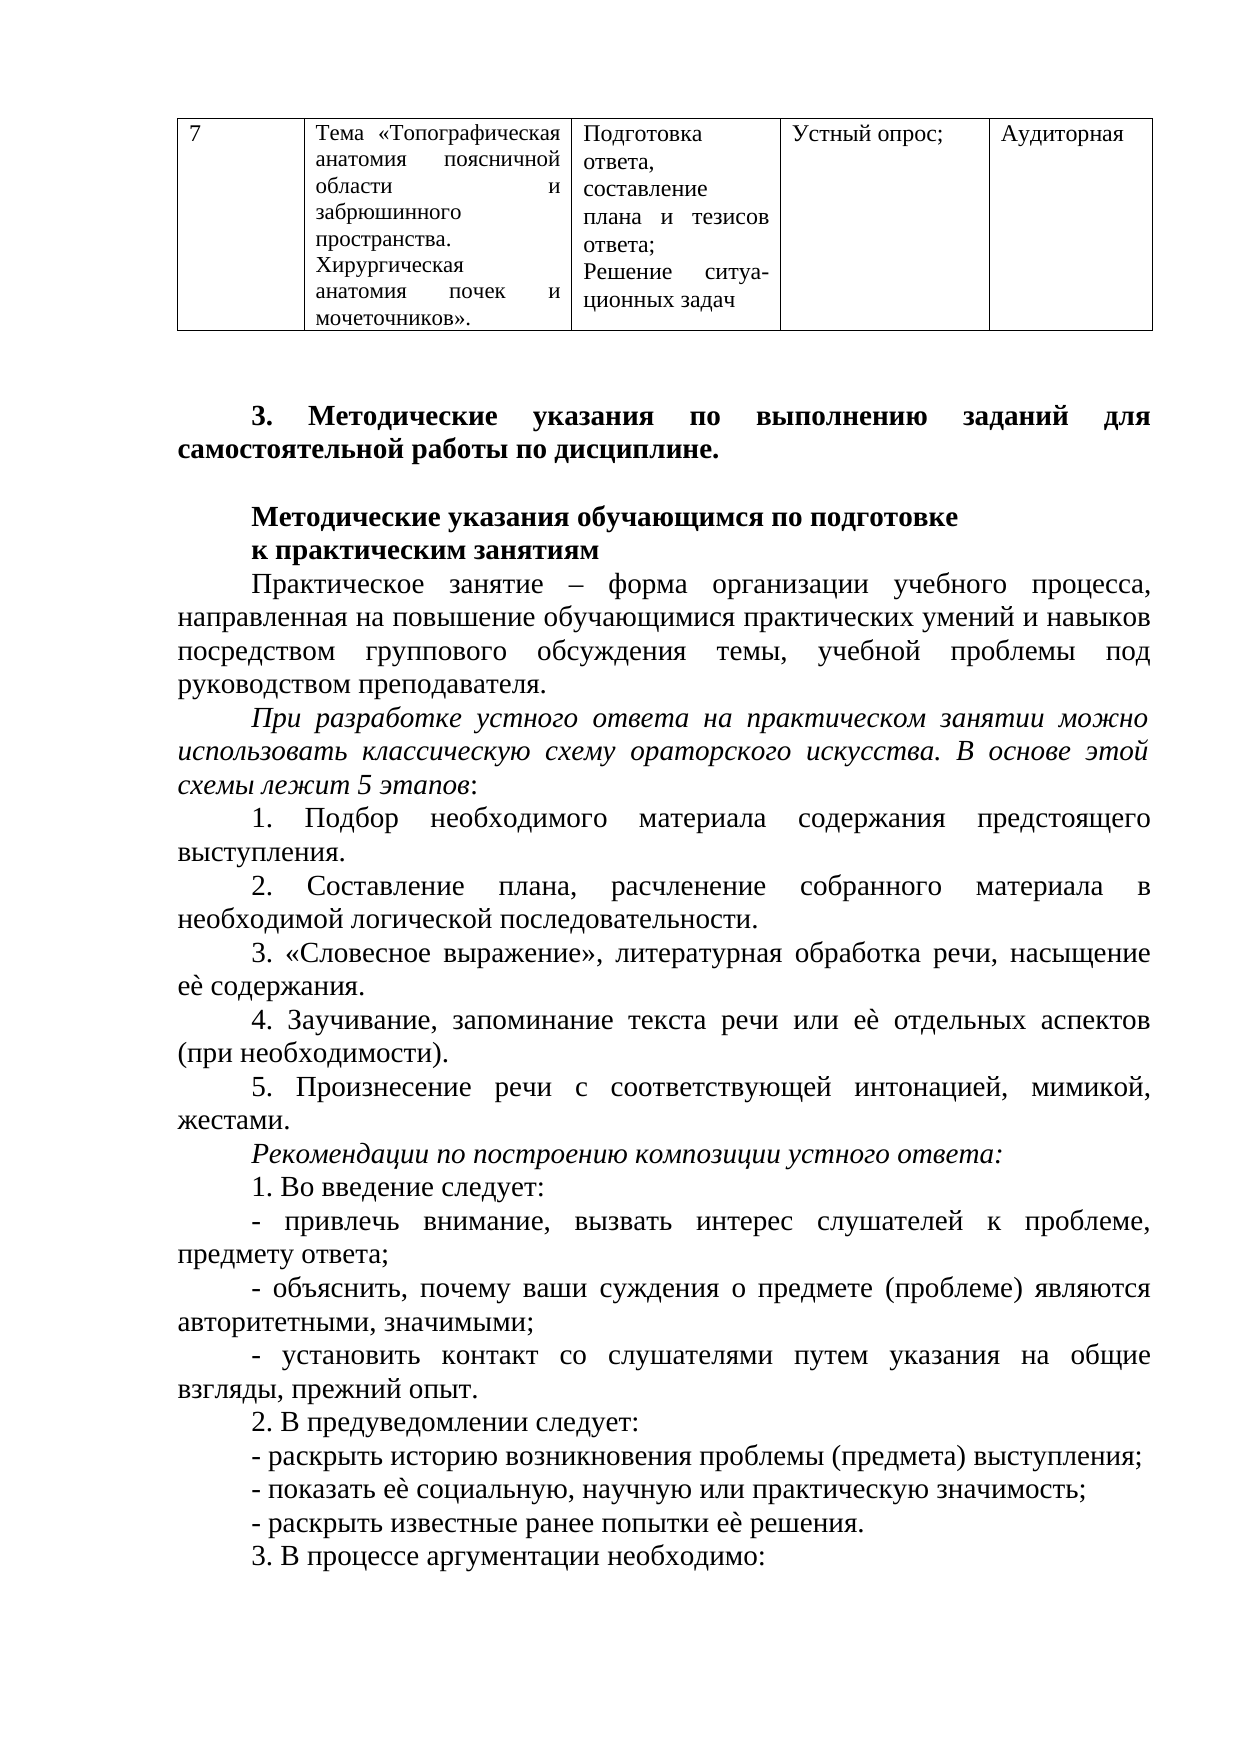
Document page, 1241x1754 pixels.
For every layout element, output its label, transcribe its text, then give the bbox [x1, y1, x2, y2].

text 3. В процессе аргументации необходимо: [177, 1538, 1152, 1572]
text 4. Заучивание, запоминание текста речи или еѐ отдельных аспектов (при необходимости). [177, 1002, 1152, 1069]
table_cell 7 [178, 119, 304, 330]
text Рекомендации по построению композиции устного ответа: [177, 1136, 1152, 1169]
text Методические указания обучающимся по подготовке [177, 499, 1152, 532]
text 1. Во введение следует: [177, 1169, 1152, 1203]
text - раскрыть известные ранее попытки еѐ решения. [177, 1505, 1152, 1538]
text - раскрыть историю возникновения проблемы (предмета) выступления; [177, 1438, 1152, 1471]
text 2. В предуведомлении следует: [177, 1404, 1152, 1438]
text 3. «Словесное выражение», литературная обработка речи, насыщение еѐ содержания. [177, 935, 1152, 1002]
text Практическое занятие – форма организации учебного процесса, направленная на повышение обучающимися практических умений и навыков посредством группового обсуждения темы, учебной проблемы под руководством преподавателя. [177, 566, 1152, 700]
table_cell Тема «Топографическая анатомия поясничной области и забрюшинного пространства. Хирургическая анатомия почек и мочеточников». [305, 119, 571, 330]
text - объяснить, почему ваши суждения о предмете (проблеме) являются авторитетными, значимыми; [177, 1270, 1152, 1337]
text - установить контакт со слушателями путем указания на общие взгляды, прежний опыт. [177, 1337, 1152, 1404]
text к практическим занятиям [177, 532, 1152, 566]
text - показать еѐ социальную, научную или практическую значимость; [177, 1471, 1152, 1505]
table_cell Аудиторная [990, 119, 1152, 330]
text 2. Составление плана, расчленение собранного материала в необходимой логической последовательности. [177, 868, 1152, 935]
text При разработке устного ответа на практическом занятии можно использовать классическую схему ораторского искусства. В основе этой схемы лежит 5 этапов: [177, 700, 1152, 801]
text 3. Методические указания по выполнению заданий для самостоятельной работы по дисциплине. [177, 398, 1152, 465]
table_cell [572, 119, 780, 330]
text - привлечь внимание, вызвать интерес слушателей к проблеме, предмету ответа; [177, 1203, 1152, 1270]
text 5. Произнесение речи с соответствующей интонацией, мимикой, жестами. [177, 1069, 1152, 1136]
table_cell Устный опрос; [781, 119, 989, 330]
text 1. Подбор необходимого материала содержания предстоящего выступления. [177, 801, 1152, 868]
